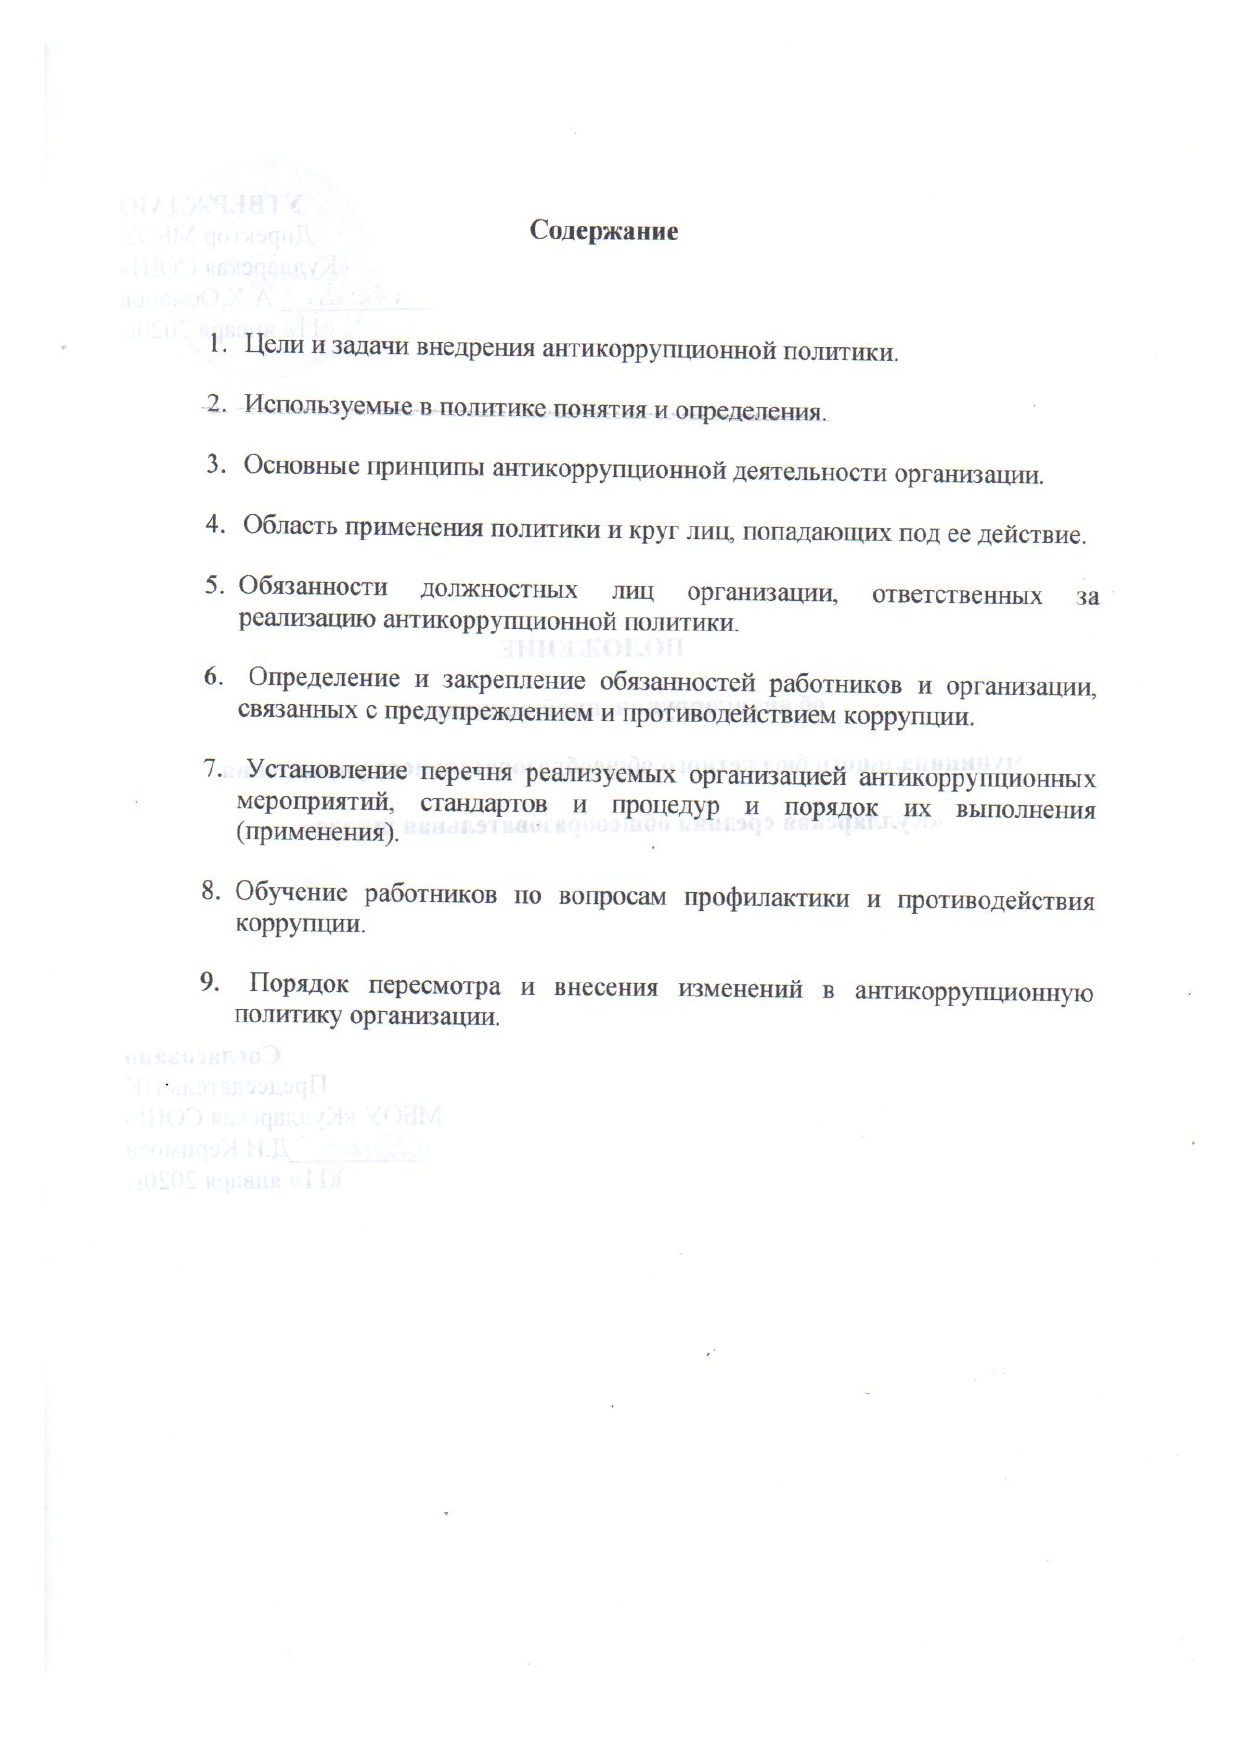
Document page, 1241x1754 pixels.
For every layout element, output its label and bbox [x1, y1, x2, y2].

picture [44, 44, 1195, 1673]
